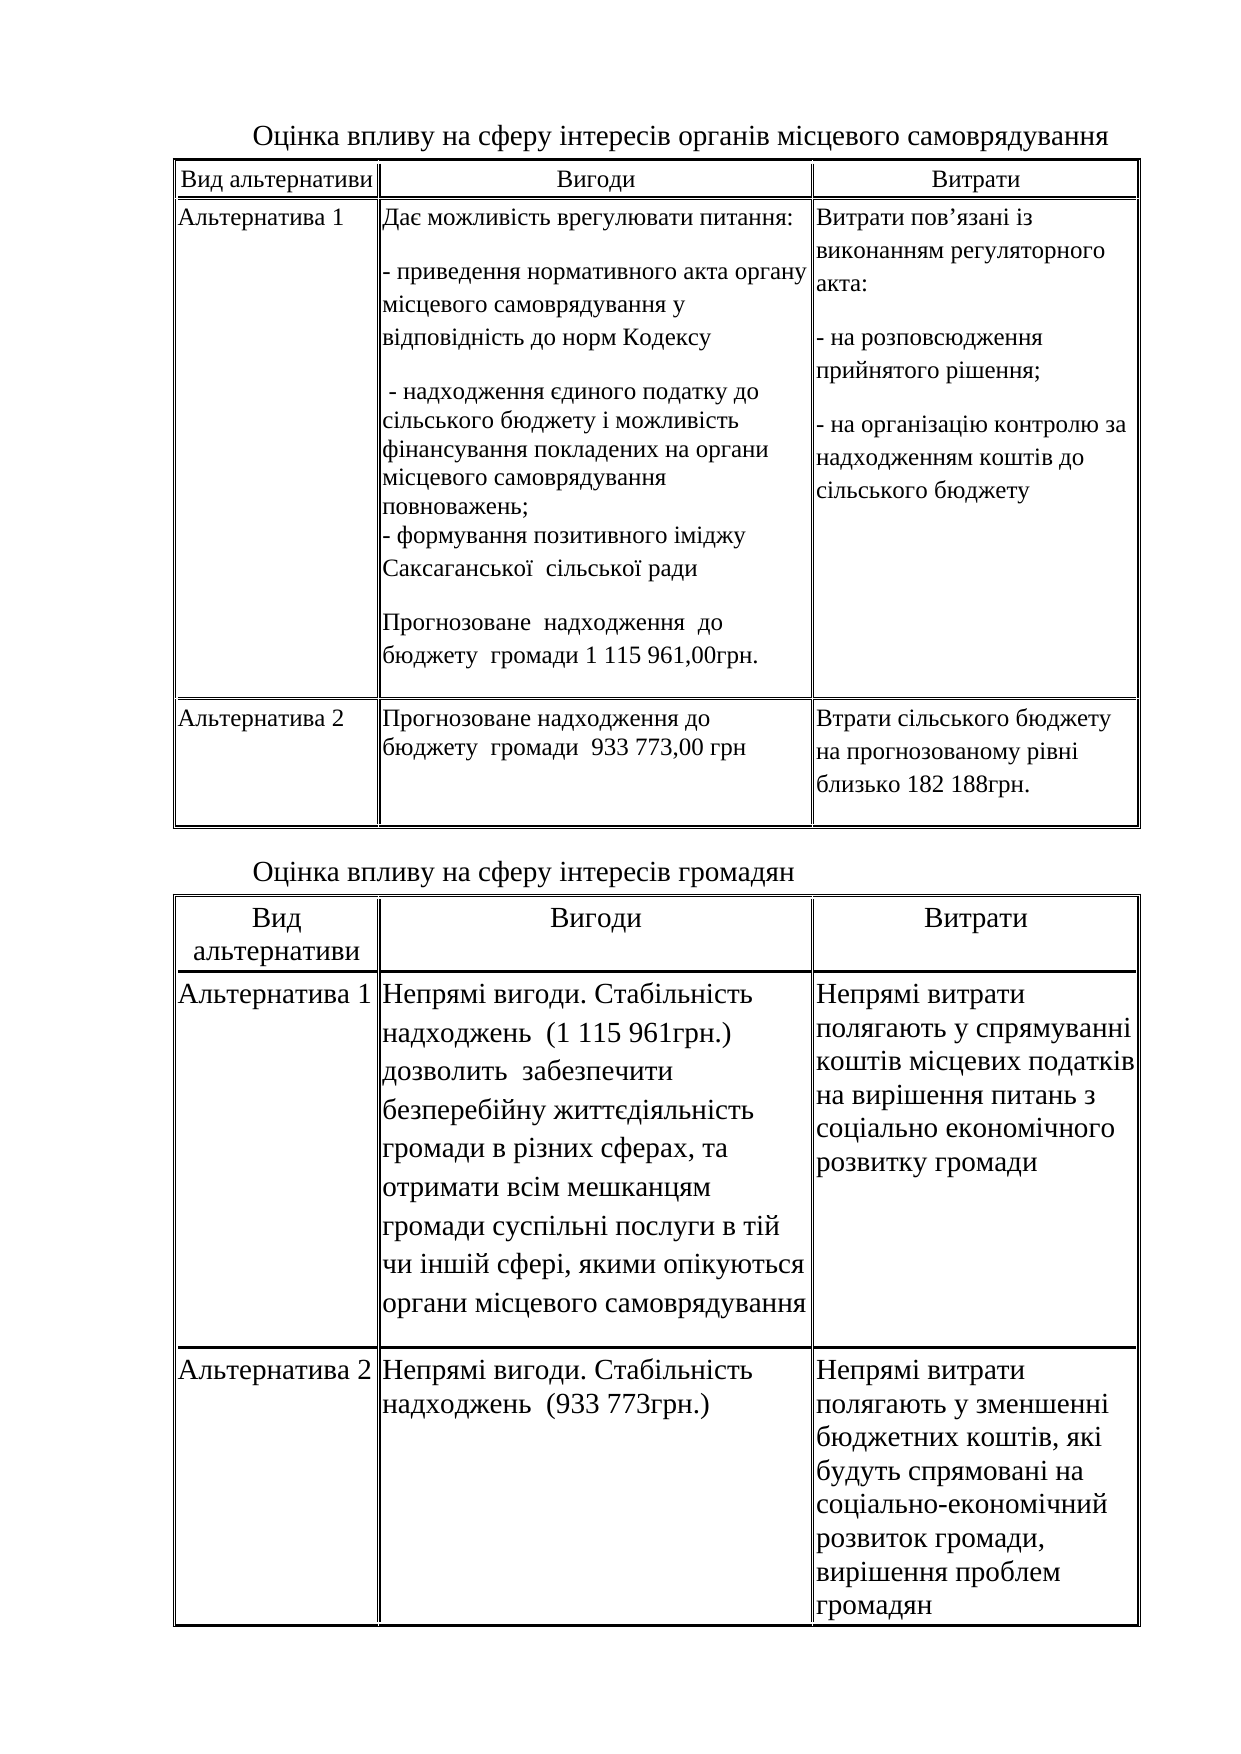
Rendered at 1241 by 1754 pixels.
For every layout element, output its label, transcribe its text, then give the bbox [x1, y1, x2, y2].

table_cell Альтернатива 2 [176, 1346, 379, 1624]
table_cell Втрати сільського бюджету на прогнозованому рівні близько 182 188грн. [813, 696, 1138, 825]
table_cell Прогнозоване надходження до бюджету громади 933 773,00 грн [379, 700, 813, 825]
text Оцінка впливу на сферу інтересів громадян [177, 854, 1152, 887]
table_header Вид альтернативи [176, 160, 379, 196]
table_cell Витрати пов’язані із виконанням регуляторного акта: - на розповсюдження прийнятого рішення; - на організацію контролю за надходженням коштів до сільського бюджету [814, 196, 1138, 696]
table_header Вид альтернативи [176, 895, 379, 970]
table_cell Дає можливість врегулювати питання: - приведення нормативного акта органу місцевого самоврядування у відповідність до норм Кодексу - надходження єдиного податку до сільського бюджету і можливість фінансування покладених на органи місцевого самоврядування повноважень; - формування позитивного іміджу Саксаганської сільської ради Прогнозоване надходження до бюджету громади 1 115 961,00грн. [381, 200, 811, 696]
table_header Вигоди [379, 897, 813, 970]
table_cell Непрямі витрати полягають у зменшенні бюджетних коштів, які будуть спрямовані на соціально-економічний розвиток громади, вирішення проблем громадян [813, 1346, 1137, 1624]
table_header Витрати [813, 161, 1137, 196]
table_cell Альтернатива 2 [176, 696, 379, 825]
table_header Вигоди [379, 161, 813, 196]
table_header Витрати [813, 897, 1137, 970]
table_cell Альтернатива 1 [176, 970, 377, 1346]
table_cell Непрямі витрати полягають у спрямуванні коштів місцевих податків на вирішення питань з соціально економічного розвитку громади [814, 970, 1137, 1346]
table_cell Непрямі вигоди. Стабільність надходжень (933 773грн.) [379, 1349, 813, 1624]
table_cell Непрямі вигоди. Стабільність надходжень (1 115 961грн.) дозволить забезпечити безперебійну життєдіяльність громади в різних сферах, та отримати всім мешканцям громади суспільні послуги в тій чи іншій сфері, якими опікуються органи місцевого самоврядування [381, 973, 811, 1346]
table_cell Альтернатива 1 [176, 196, 377, 696]
text Оцінка впливу на сферу інтересів органів місцевого самоврядування [177, 118, 1152, 152]
